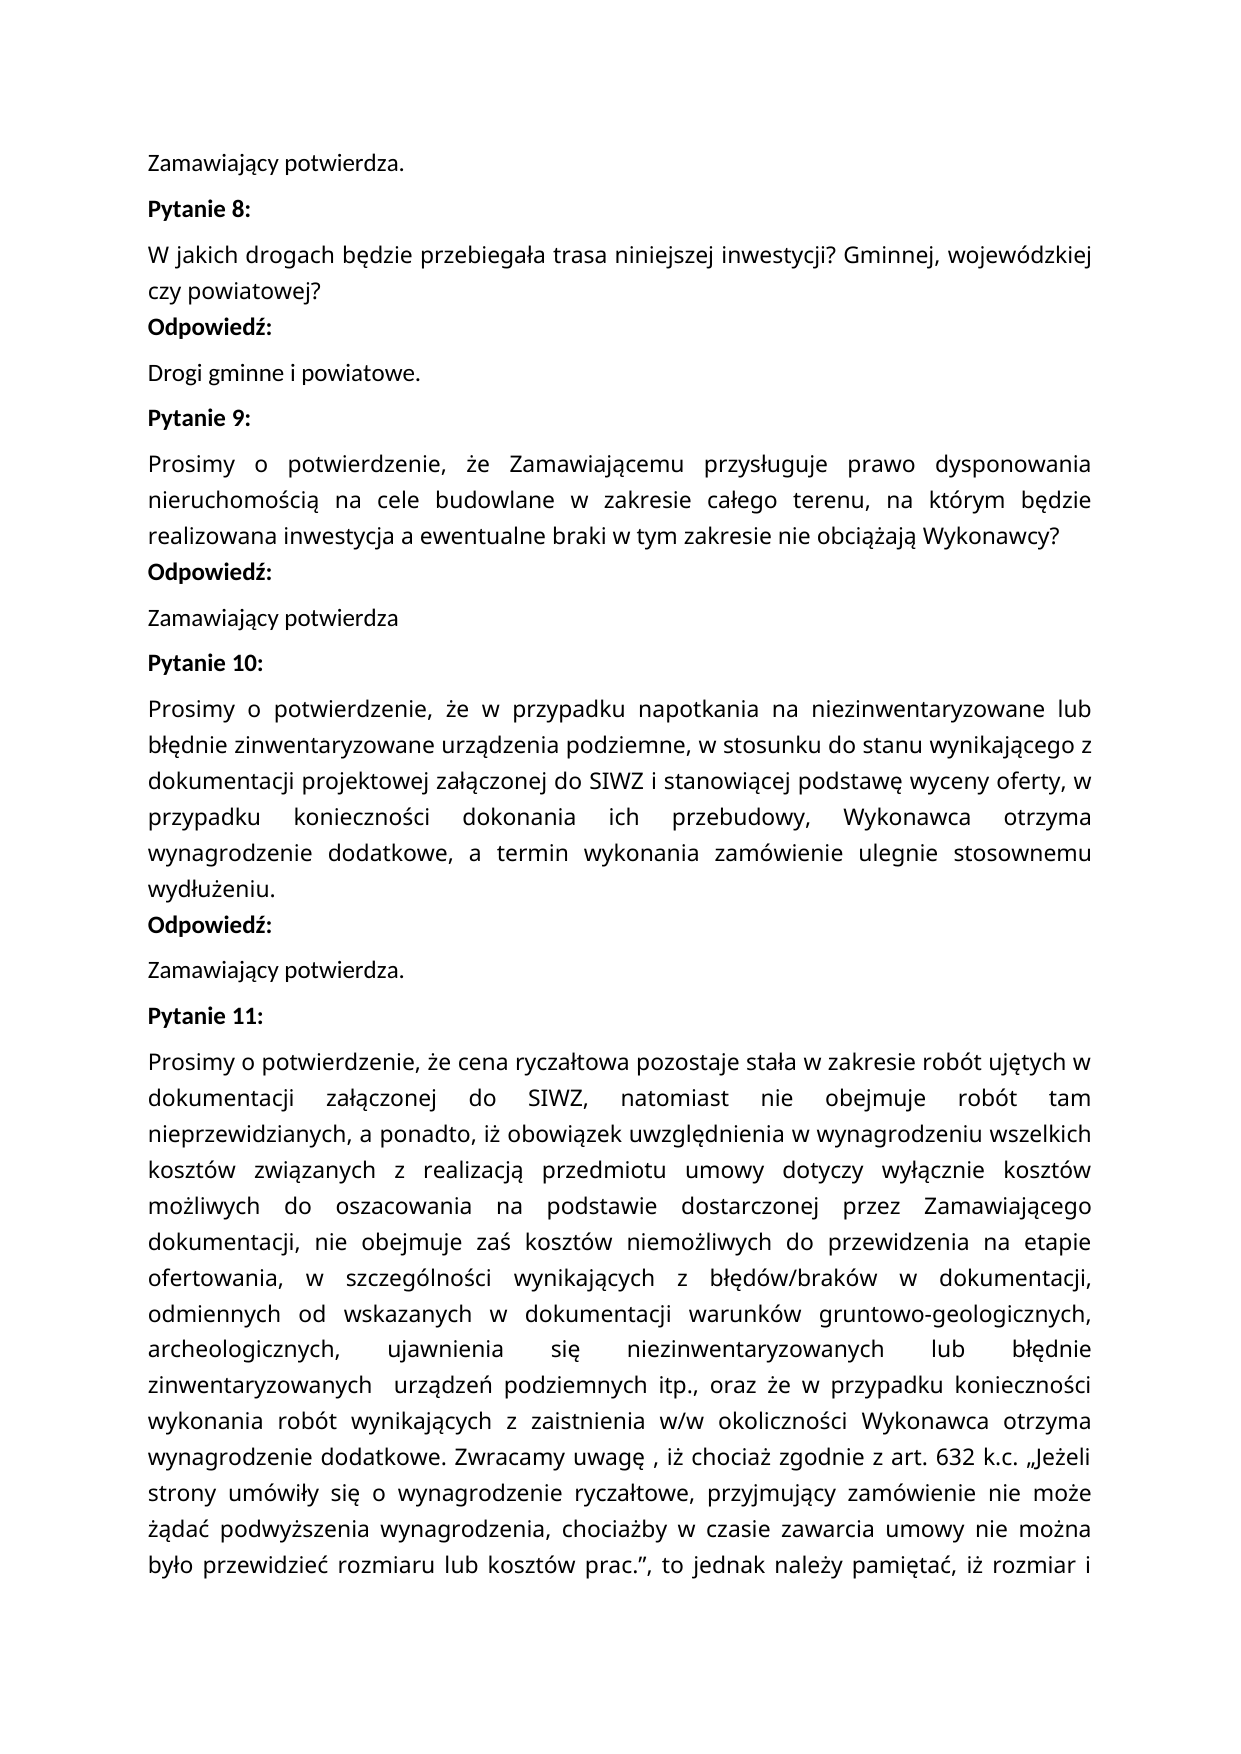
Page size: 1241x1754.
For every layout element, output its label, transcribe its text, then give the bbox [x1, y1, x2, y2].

text Pytanie 10: [148, 647, 1093, 678]
text Zamawiający potwierdza [148, 602, 1093, 632]
text Prosimy o potwierdzenie, że Zamawiającemu przysługuje prawo dysponowania nieruchomością na cele budowlane w zakresie całego terenu, na którym będzie realizowana inwestycja a ewentualne braki w tym zakresie nie obciążają Wykonawcy? [148, 448, 1093, 551]
text Odpowiedź: [148, 311, 1093, 341]
text Odpowiedź: [148, 909, 1093, 939]
text W jakich drogach będzie przebiegała trasa niniejszej inwestycji? Gminnej, wojewódzkiej czy powiatowej? [148, 239, 1093, 306]
text Odpowiedź: [148, 556, 1093, 586]
text Drogi gminne i powiatowe. [148, 357, 1093, 387]
text Pytanie 11: [148, 1000, 1093, 1031]
text Zamawiający potwierdza. [148, 954, 1093, 985]
text Pytanie 9: [148, 402, 1093, 433]
text Pytanie 8: [148, 193, 1093, 224]
text Zamawiający potwierdza. [148, 148, 1093, 178]
text Prosimy o potwierdzenie, że w przypadku napotkania na niezinwentaryzowane lub błędnie zinwentaryzowane urządzenia podziemne, w stosunku do stanu wynikającego z dokumentacji projektowej załączonej do SIWZ i stanowiącej podstawę wyceny oferty, w przypadku konieczności dokonania ich przebudowy, Wykonawca otrzyma wynagrodzenie dodatkowe, a termin wykonania zamówienie ulegnie stosownemu wydłużeniu. [148, 693, 1093, 904]
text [148, 1046, 1093, 1580]
